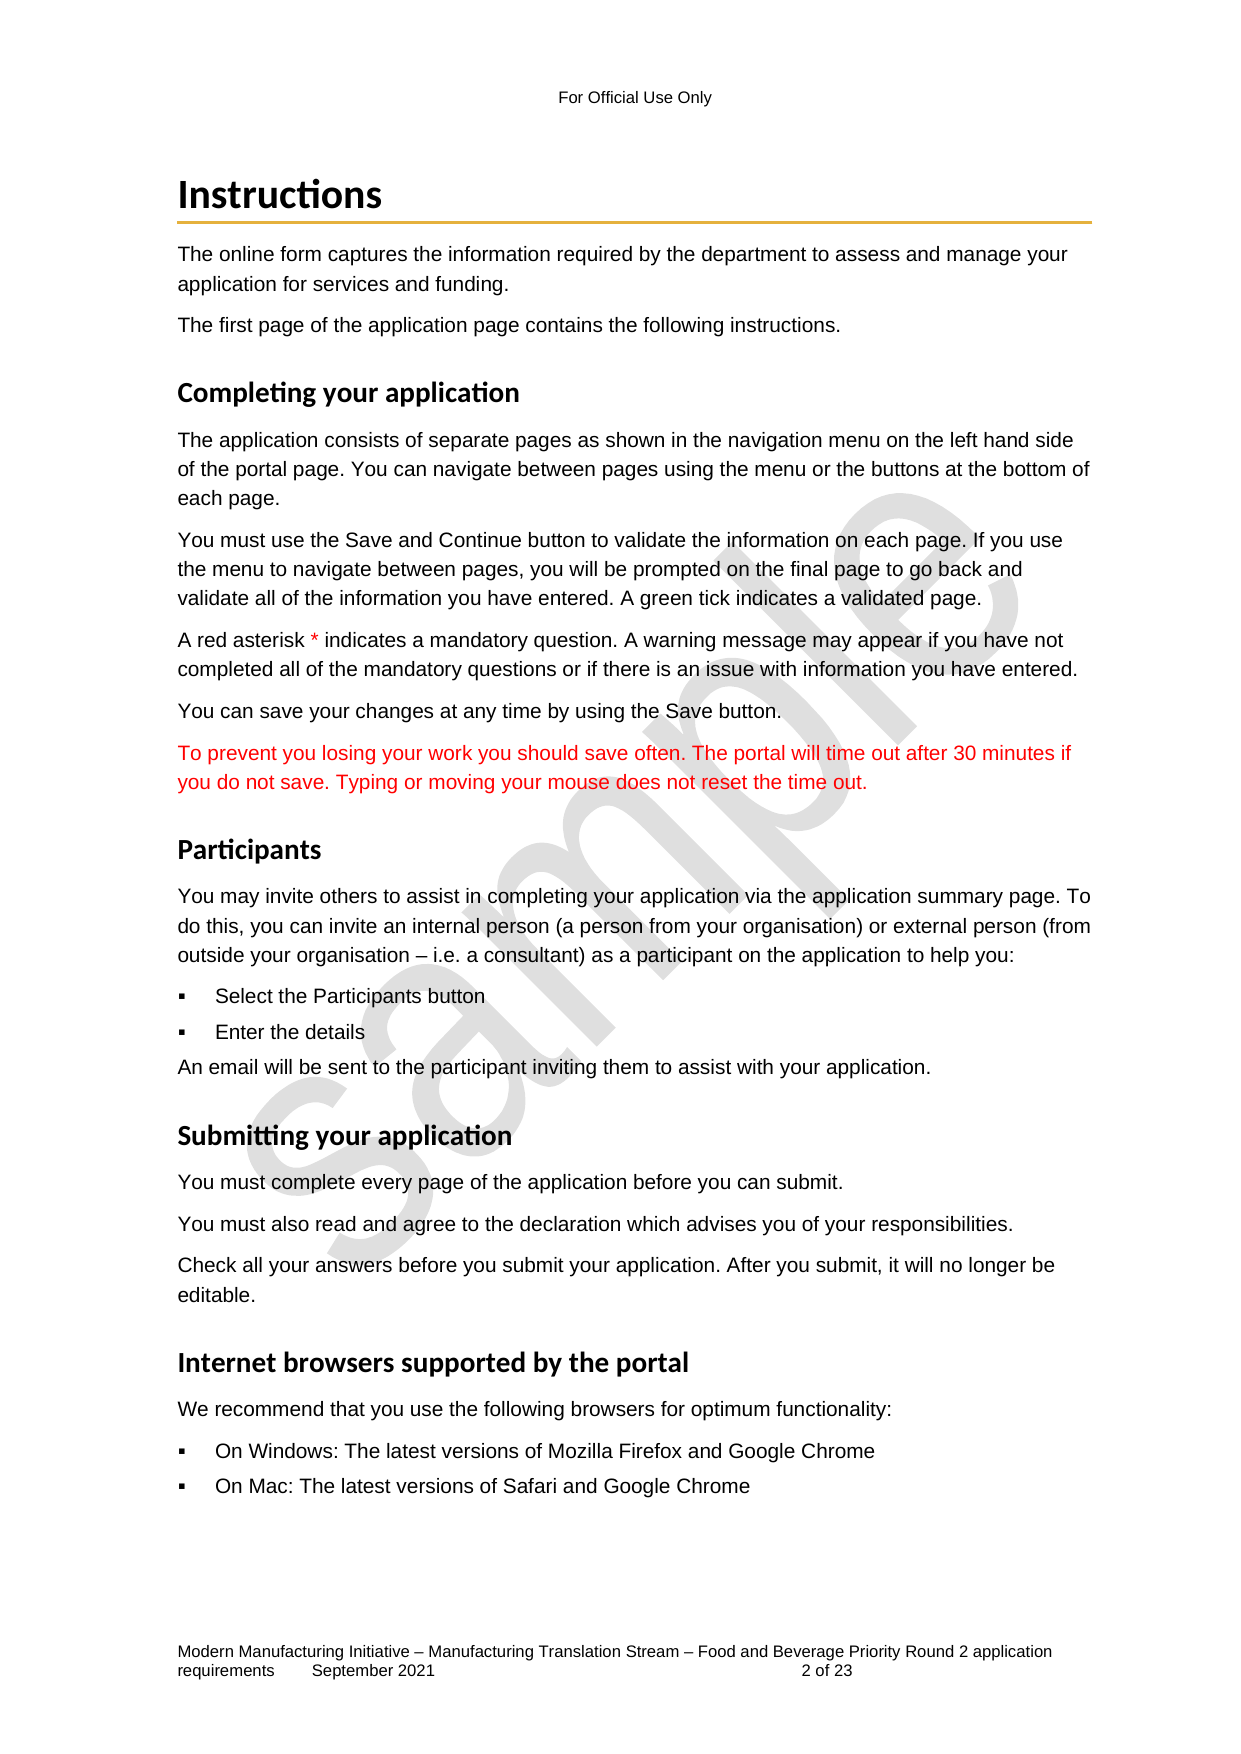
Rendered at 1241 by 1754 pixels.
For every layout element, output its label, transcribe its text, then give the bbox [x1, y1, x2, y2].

text The first page of the application page contains the following instructions. [177, 308, 1092, 337]
text You may invite others to assist in completing your application via the application summary page. To do this, you can invite an internal person (a person from your organisation) or external person (from outside your organisation – i.e. a consultant) as a participant on the application to help you: [177, 879, 1092, 967]
subtitle Participants [177, 831, 1092, 867]
text You must also read and agree to the declaration which advises you of your responsibilities. [177, 1206, 1092, 1236]
text You can save your changes at any time by using the Save button. [177, 693, 1092, 723]
subtitle Completing your application [177, 374, 1092, 410]
subtitle Instructions [177, 168, 1092, 221]
list On Windows: The latest versions of Mozilla Firefox and Google Chrome [177, 1434, 1092, 1463]
text Check all your answers before you submit your application. After you submit, it will no longer be editable. [177, 1248, 1092, 1306]
list On Mac: The latest versions of Safari and Google Chrome [177, 1469, 1092, 1498]
text To prevent you losing your work you should save often. The portal will time out after 30 minutes if you do not save. Typing or moving your mouse does not reset the time out. [177, 735, 1092, 793]
text The online form captures the information required by the department to assess and manage your application for services and funding. [177, 237, 1092, 295]
text We recommend that you use the following browsers for optimum functionality: [177, 1392, 1092, 1421]
text An email will be sent to the participant inviting them to assist with your application. [177, 1050, 1092, 1079]
text You must use the Save and Continue button to validate the information on each page. If you use the menu to navigate between pages, you will be prompted on the final page to go back and validate all of the information you have entered. A green tick indicates a validated page. [177, 523, 1092, 610]
text The application consists of separate pages as shown in the navigation menu on the left hand side of the portal page. You can navigate between pages using the menu or the buttons at the bottom of each page. [177, 423, 1092, 510]
text You must complete every page of the application before you can submit. [177, 1165, 1092, 1194]
list Enter the details [177, 1014, 1092, 1044]
subtitle Internet browsers supported by the portal [177, 1344, 1092, 1379]
list Select the Participants button [177, 979, 1092, 1008]
text A red asterisk * indicates a mandatory question. A warning message may appear if you have not completed all of the mandatory questions or if there is an issue with information you have entered. [177, 623, 1092, 681]
subtitle Submitting your application [177, 1117, 1092, 1152]
